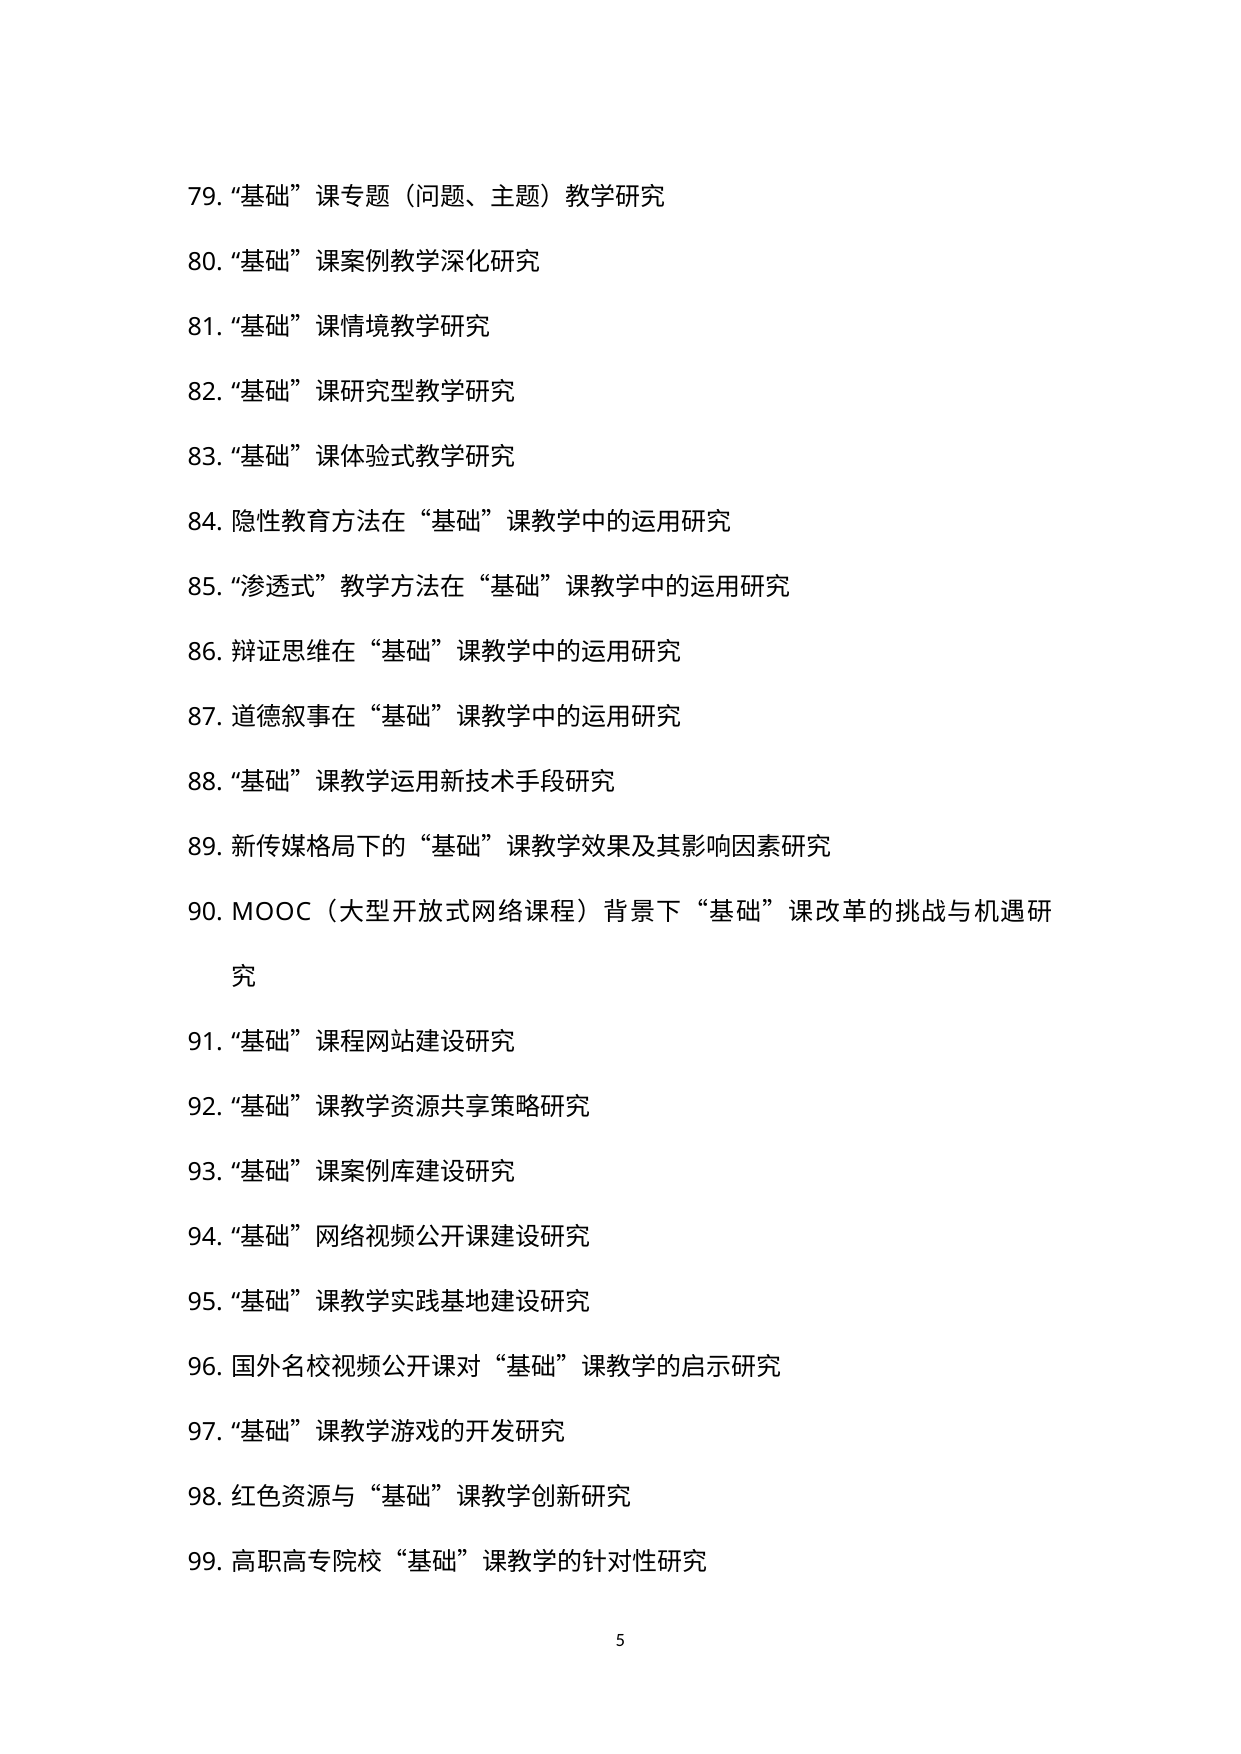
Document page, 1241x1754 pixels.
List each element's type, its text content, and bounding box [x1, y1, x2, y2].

list “基础”课案例库建设研究 [187, 1137, 1053, 1202]
list 辩证思维在“基础”课教学中的运用研究 [187, 617, 1053, 682]
list 红色资源与“基础”课教学创新研究 [187, 1462, 1053, 1527]
list 国外名校视频公开课对“基础”课教学的启示研究 [187, 1332, 1053, 1397]
list 隐性教育方法在“基础”课教学中的运用研究 [187, 487, 1053, 552]
list “基础”课体验式教学研究 [187, 422, 1053, 487]
list “基础”课专题（问题、主题）教学研究 [187, 162, 1053, 227]
list “基础”课教学运用新技术手段研究 [187, 747, 1053, 812]
list “基础”课研究型教学研究 [187, 357, 1053, 422]
list 道德叙事在“基础”课教学中的运用研究 [187, 682, 1053, 747]
list “基础”课教学实践基地建设研究 [187, 1267, 1053, 1332]
list “基础”课案例教学深化研究 [187, 227, 1053, 292]
list “基础”网络视频公开课建设研究 [187, 1202, 1053, 1267]
list “基础”课程网站建设研究 [187, 1007, 1053, 1072]
list “基础”课情境教学研究 [187, 292, 1053, 357]
list “基础”课教学资源共享策略研究 [187, 1072, 1053, 1137]
list 高职高专院校“基础”课教学的针对性研究 [187, 1527, 1053, 1592]
list “基础”课教学游戏的开发研究 [187, 1397, 1053, 1462]
list MOOC（大型开放式网络课程）背景下“基础”课改革的挑战与机遇研究 [187, 877, 1053, 1007]
list “渗透式”教学方法在“基础”课教学中的运用研究 [187, 552, 1053, 617]
list 新传媒格局下的“基础”课教学效果及其影响因素研究 [187, 812, 1053, 877]
